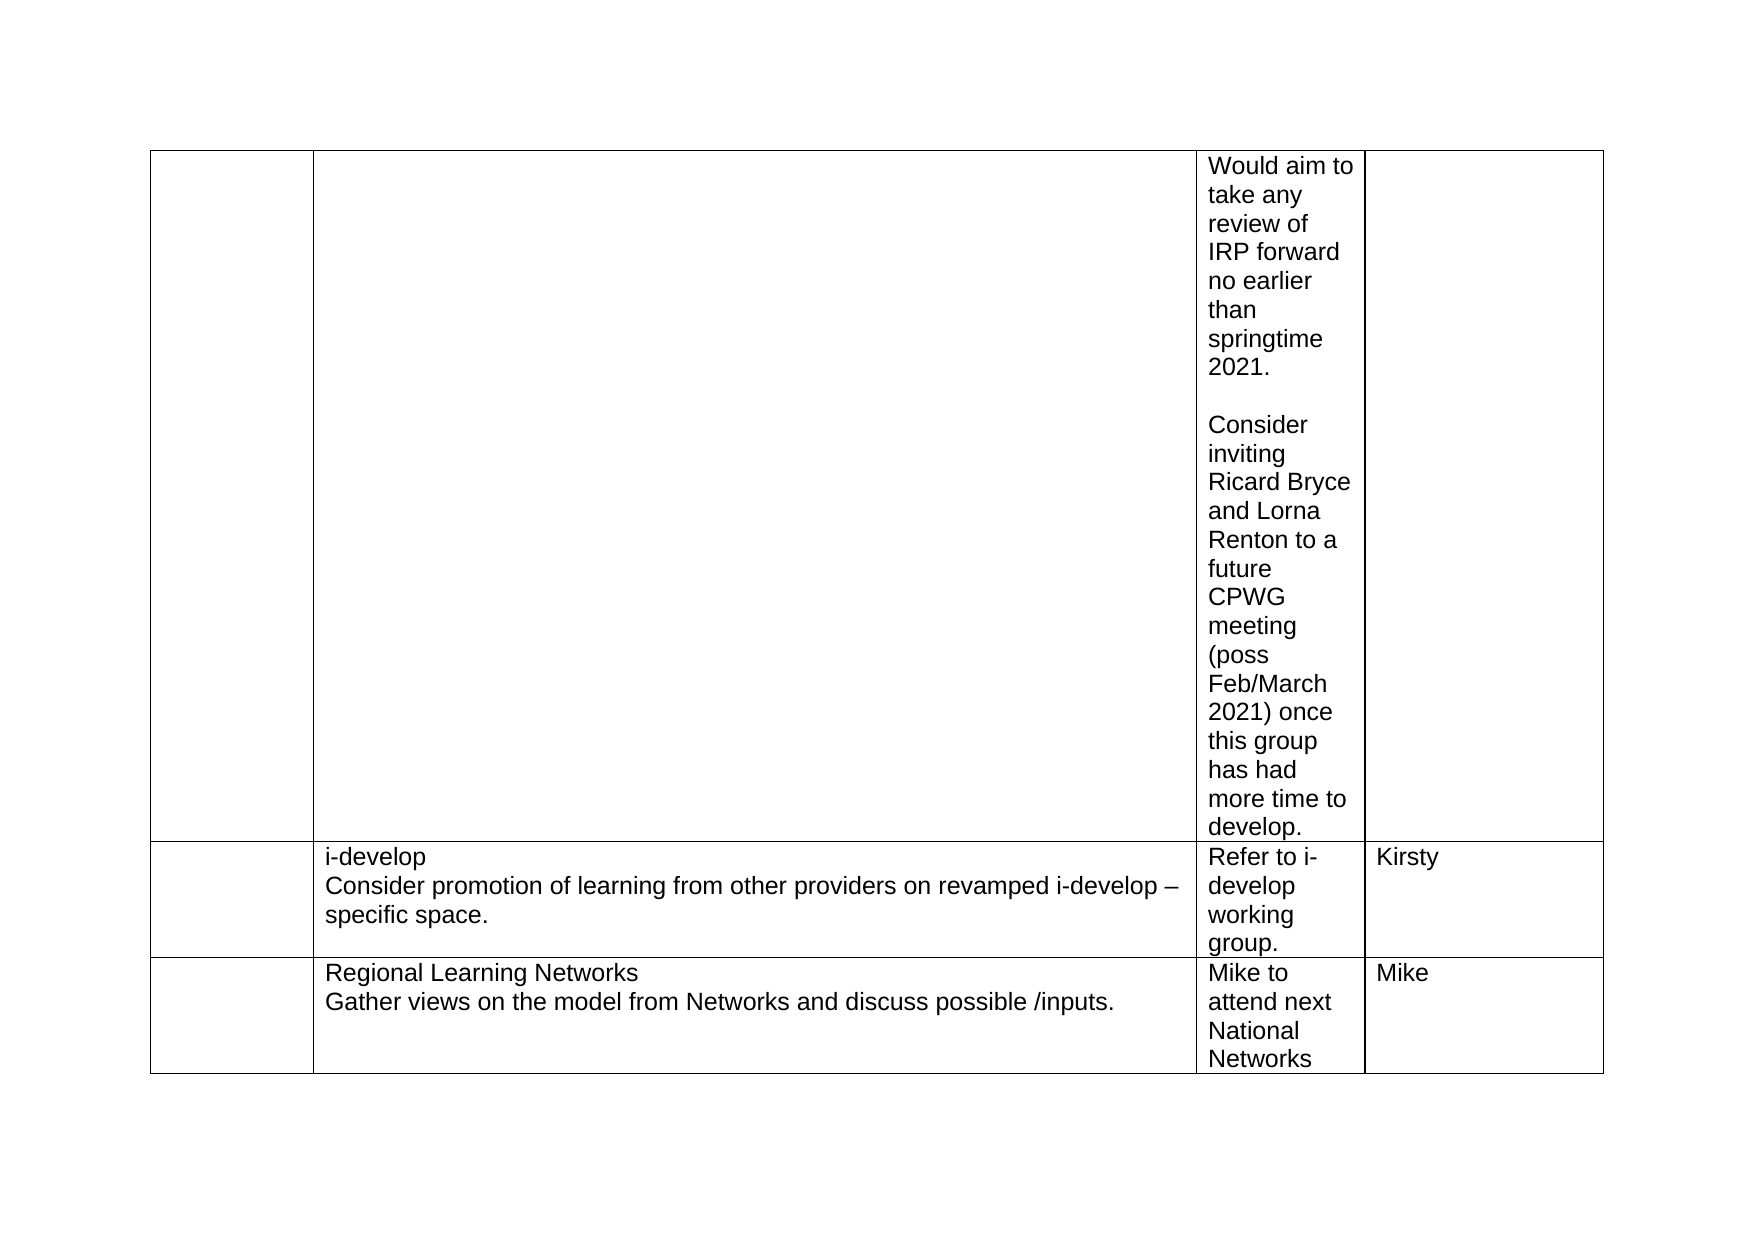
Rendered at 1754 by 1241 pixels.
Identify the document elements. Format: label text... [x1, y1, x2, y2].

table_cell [1366, 151, 1603, 841]
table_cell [1197, 958, 1364, 1073]
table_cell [314, 958, 1196, 1073]
table_cell Mike [1366, 958, 1603, 1073]
table_cell [151, 958, 313, 1073]
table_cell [1197, 151, 1364, 841]
table_cell [151, 151, 313, 841]
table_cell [314, 151, 1196, 841]
table_cell Refer to i-develop working group. [1197, 842, 1364, 957]
table_cell Kirsty [1366, 842, 1603, 957]
table_cell [151, 842, 313, 957]
table_cell i-develop Consider promotion of learning from other providers on revamped i-develop – specific space. [314, 842, 1196, 957]
